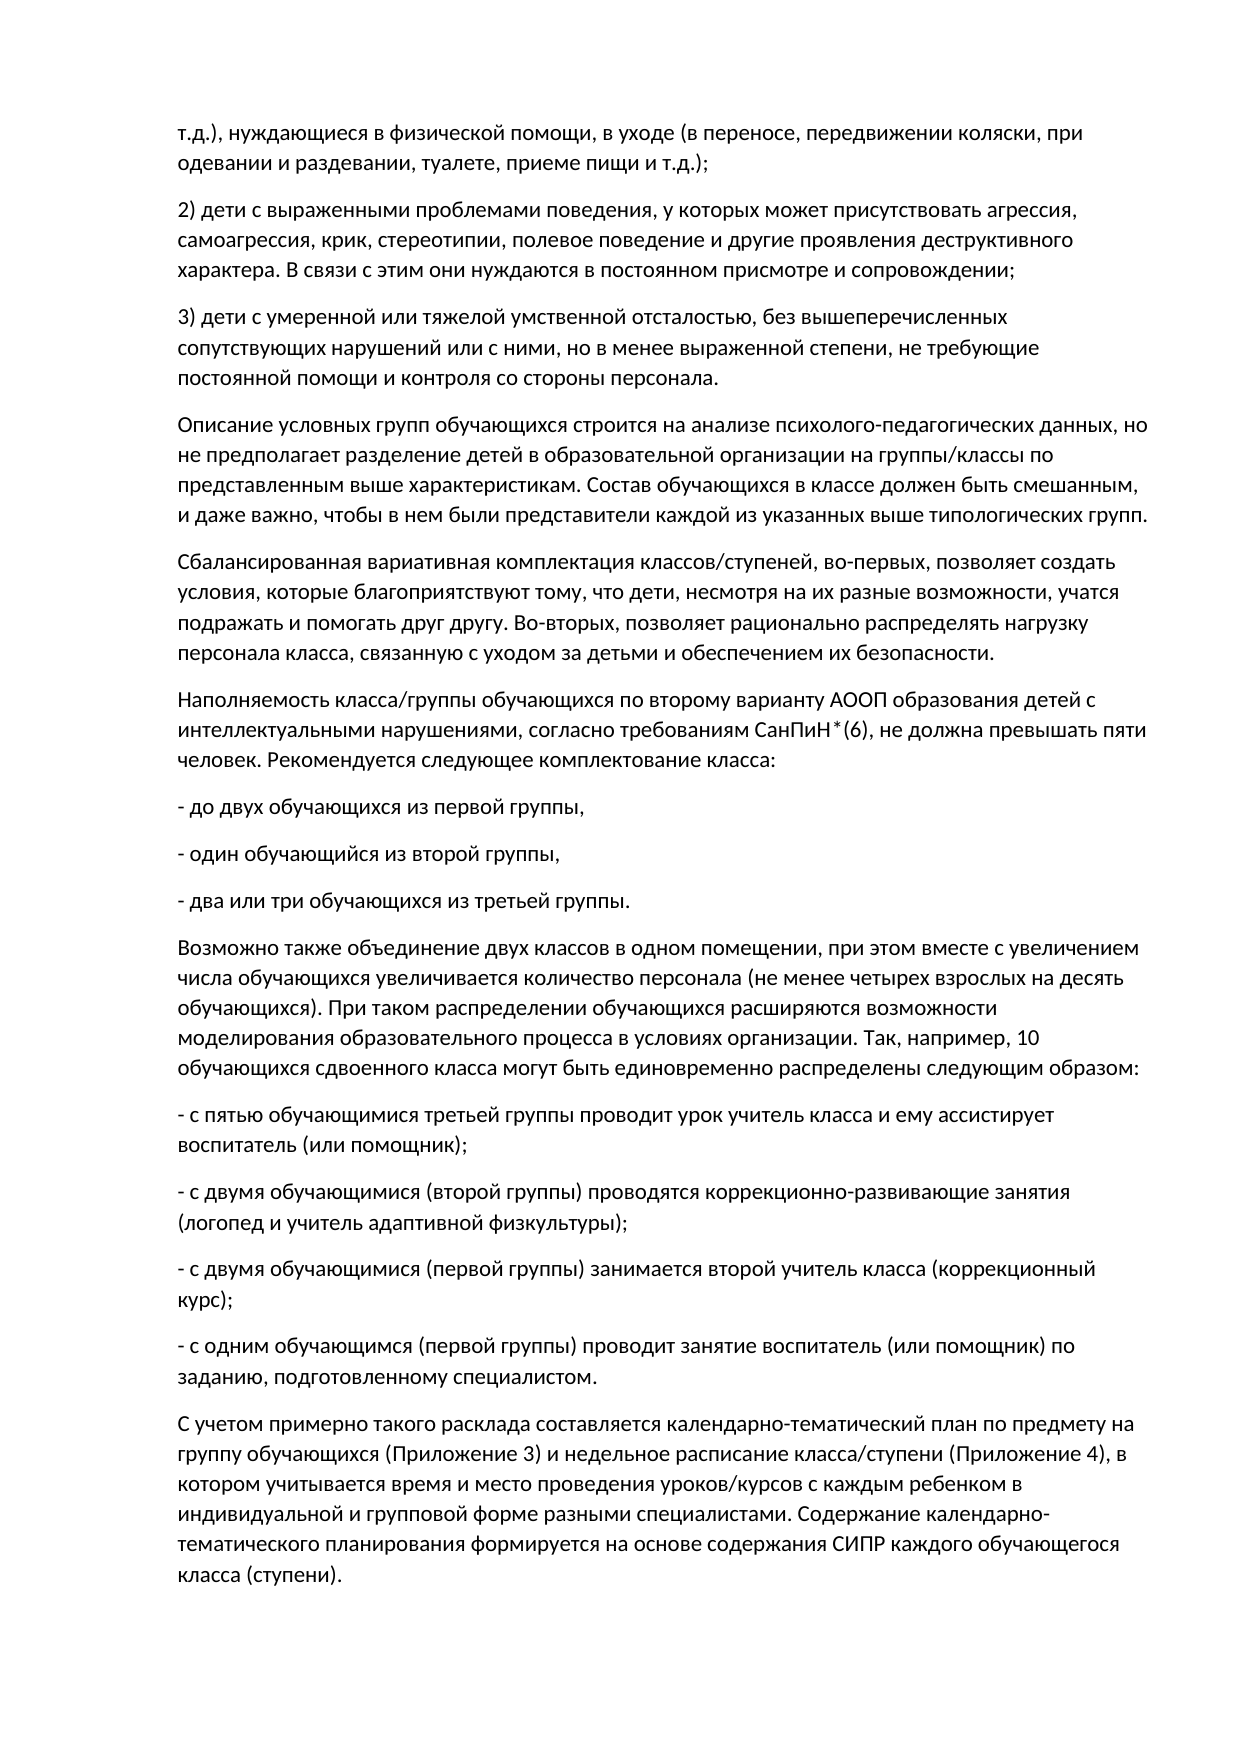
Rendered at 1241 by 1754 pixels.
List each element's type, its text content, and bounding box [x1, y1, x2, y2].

text Возможно также объединение двух классов в одном помещении, при этом вместе с увеличением числа обучающихся увеличивается количество персонала (не менее четырех взрослых на десять обучающихся). При таком распределении обучающихся расширяются возможности моделирования образовательного процесса в условиях организации. Так, например, 10 обучающихся сдвоенного класса могут быть единовременно распределены следующим образом: [177, 933, 1152, 1082]
text - с пятью обучающимися третьей группы проводит урок учитель класса и ему ассистирует воспитатель (или помощник); [177, 1100, 1152, 1159]
text - до двух обучающихся из первой группы, [177, 792, 1152, 820]
text Сбалансированная вариативная комплектация классов/ступеней, во-первых, позволяет создать условия, которые благоприятствуют тому, что дети, несмотря на их разные возможности, учатся подражать и помогать друг другу. Во-вторых, позволяет рационально распределять нагрузку персонала класса, связанную с уходом за детьми и обеспечением их безопасности. [177, 547, 1152, 666]
text Описание условных групп обучающихся строится на анализе психолого-педагогических данных, но не предполагает разделение детей в образовательной организации на группы/классы по представленным выше характеристикам. Состав обучающихся в классе должен быть смешанным, и даже важно, чтобы в нем были представители каждой из указанных выше типологических групп. [177, 410, 1152, 528]
text - с одним обучающимся (первой группы) проводит занятие воспитатель (или помощник) по заданию, подготовленному специалистом. [177, 1332, 1152, 1390]
text Наполняемость класса/группы обучающихся по второму варианту АООП образования детей с интеллектуальными нарушениями, согласно требованиям СанПиН*(6), не должна превышать пяти человек. Рекомендуется следующее комплектование класса: [177, 685, 1152, 773]
text - с двумя обучающимися (первой группы) занимается второй учитель класса (коррекционный курс); [177, 1254, 1152, 1313]
text - один обучающийся из второй группы, [177, 839, 1152, 867]
text 3) дети с умеренной или тяжелой умственной отсталостью, без вышеперечисленных сопутствующих нарушений или с ними, но в менее выраженной степени, не требующие постоянной помощи и контроля со стороны персонала. [177, 302, 1152, 391]
text - с двумя обучающимися (второй группы) проводятся коррекционно-развивающие занятия (логопед и учитель адаптивной физкультуры); [177, 1177, 1152, 1236]
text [177, 118, 1152, 176]
text С учетом примерно такого расклада составляется календарно-тематический план по предмету на группу обучающихся (Приложение 3) и недельное расписание класса/ступени (Приложение 4), в котором учитывается время и место проведения уроков/курсов с каждым ребенком в индивидуальной и групповой форме разными специалистами. Содержание календарно-тематического планирования формируется на основе содержания СИПР каждого обучающегося класса (ступени). [177, 1409, 1152, 1588]
text - два или три обучающихся из третьей группы. [177, 886, 1152, 914]
text 2) дети с выраженными проблемами поведения, у которых может присутствовать агрессия, самоагрессия, крик, стереотипии, полевое поведение и другие проявления деструктивного характера. В связи с этим они нуждаются в постоянном присмотре и сопровождении; [177, 195, 1152, 284]
